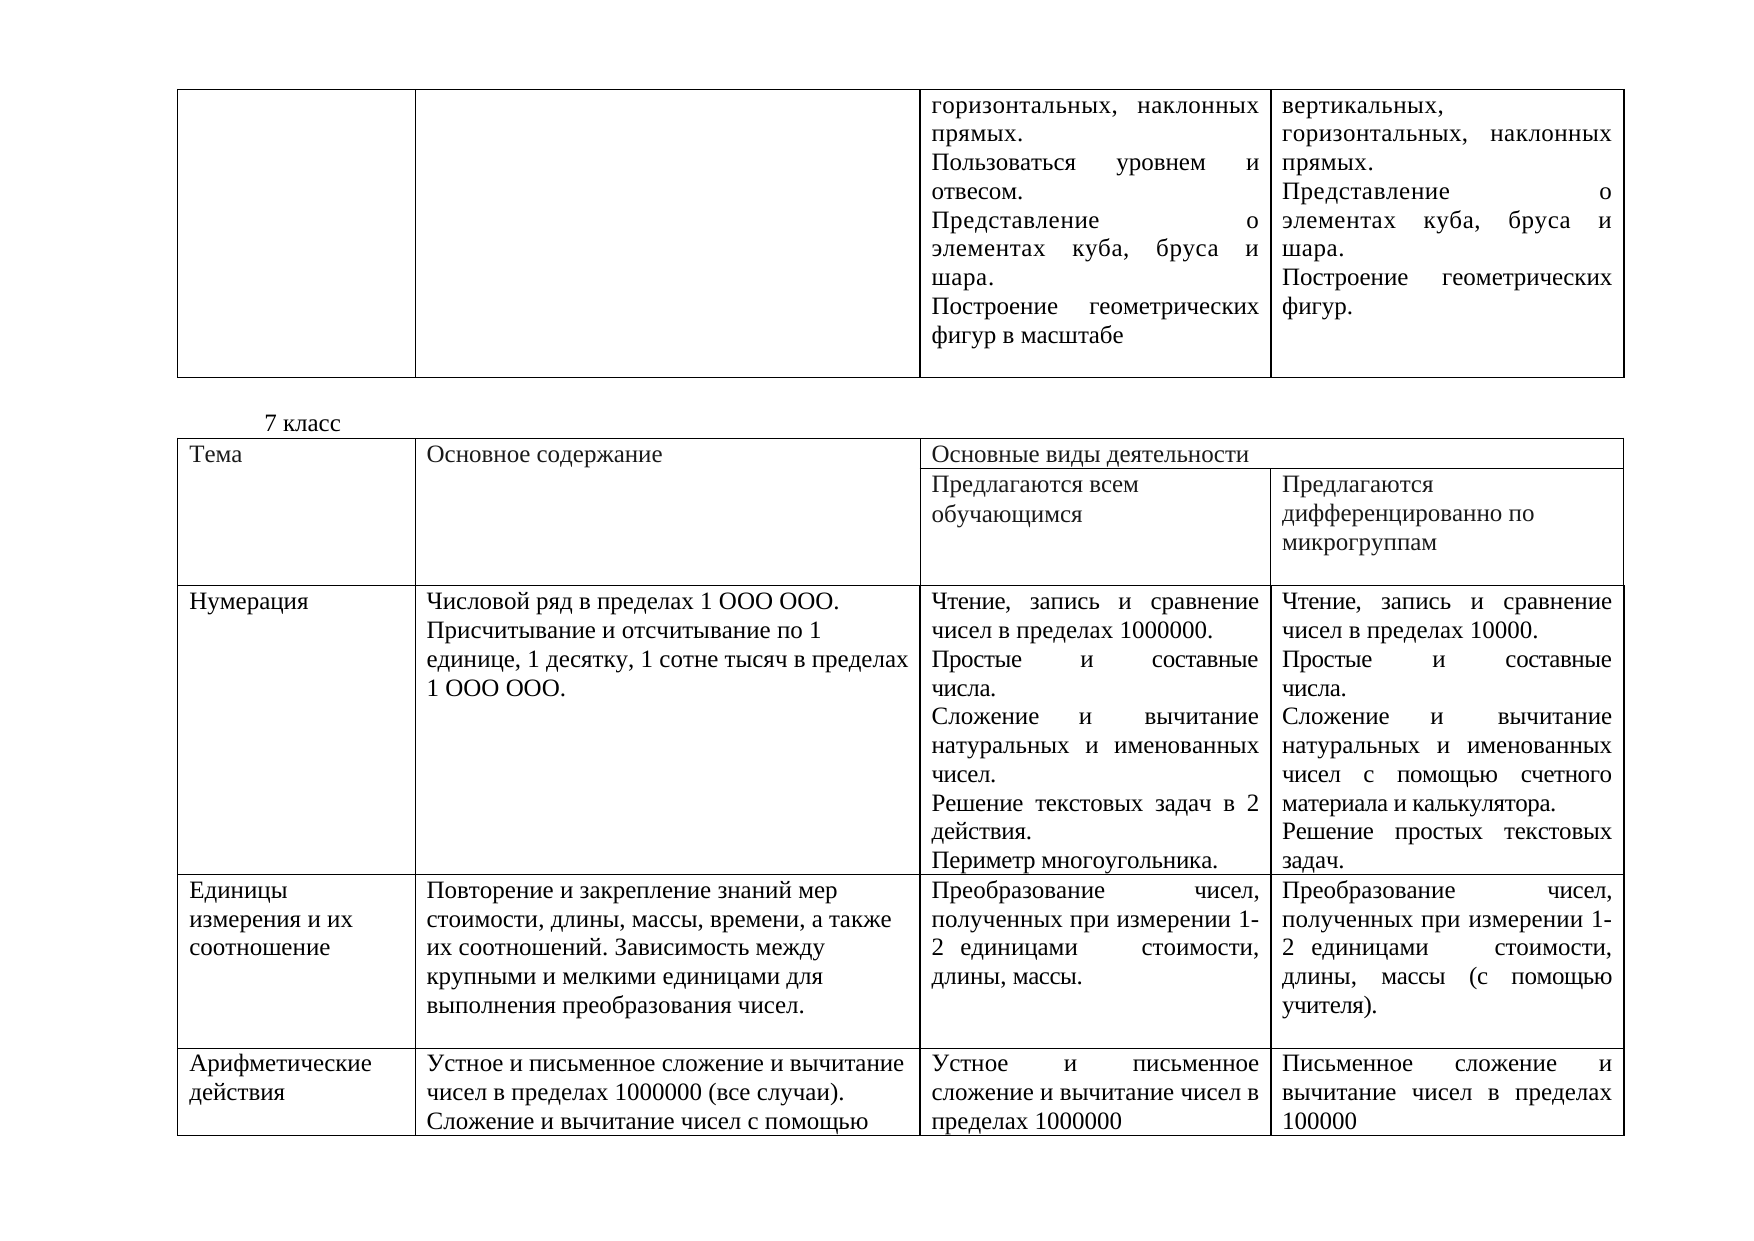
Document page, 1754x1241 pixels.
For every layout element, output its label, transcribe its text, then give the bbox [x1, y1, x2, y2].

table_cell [416, 90, 919, 377]
table_header Тема [178, 439, 415, 585]
table_header Основные виды деятельности [921, 439, 1623, 468]
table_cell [921, 90, 1270, 377]
table_cell Единицы измерения и их соотношение [178, 875, 415, 1047]
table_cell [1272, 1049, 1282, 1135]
table_cell Предлагаются всем обучающимся [921, 469, 1270, 585]
table_cell Предлагаются дифференцированно по микрогруппам [1271, 469, 1623, 585]
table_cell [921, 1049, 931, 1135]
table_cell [178, 90, 415, 377]
table_header Основное содержание [416, 439, 920, 585]
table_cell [178, 1049, 415, 1135]
table_cell Преобразование чисел, полученных при измерении 1-2 единицами стоимости, длины, массы (с помощью учителя). [1272, 875, 1623, 1047]
table_cell Чтение, запись и сравнение чисел в пределах 10000. Простые и составные числа. Сложение и вычитание натуральных и именованных чисел с помощью счетного материала и калькулятора. Решение простых текстовых задач. [1272, 586, 1623, 874]
table_cell Повторение и закрепление знаний мер стоимости, длины, массы, времени, а также их соотношений. Зависимость между крупными и мелкими единицами для выполнения преобразования чисел. [416, 875, 919, 1047]
table_cell Преобразование чисел, полученных при измерении 1-2 единицами стоимости, длины, массы. [921, 875, 1270, 1047]
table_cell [1272, 90, 1623, 377]
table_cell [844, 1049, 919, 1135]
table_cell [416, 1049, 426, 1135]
table_cell Чтение, запись и сравнение чисел в пределах 1000000. Простые и составные числа. Сложение и вычитание натуральных и именованных чисел. Решение текстовых задач в 2 действия. Периметр многоугольника. [921, 586, 1270, 874]
table_cell Числовой ряд в пределах 1 ООО ООО. Присчитывание и отсчитывание по 1 единице, 1 десятку, 1 сотне тысяч в пределах 1 ООО ООО. [416, 586, 919, 874]
text 7 класс [189, 408, 1616, 437]
table_cell Нумерация [178, 586, 415, 874]
